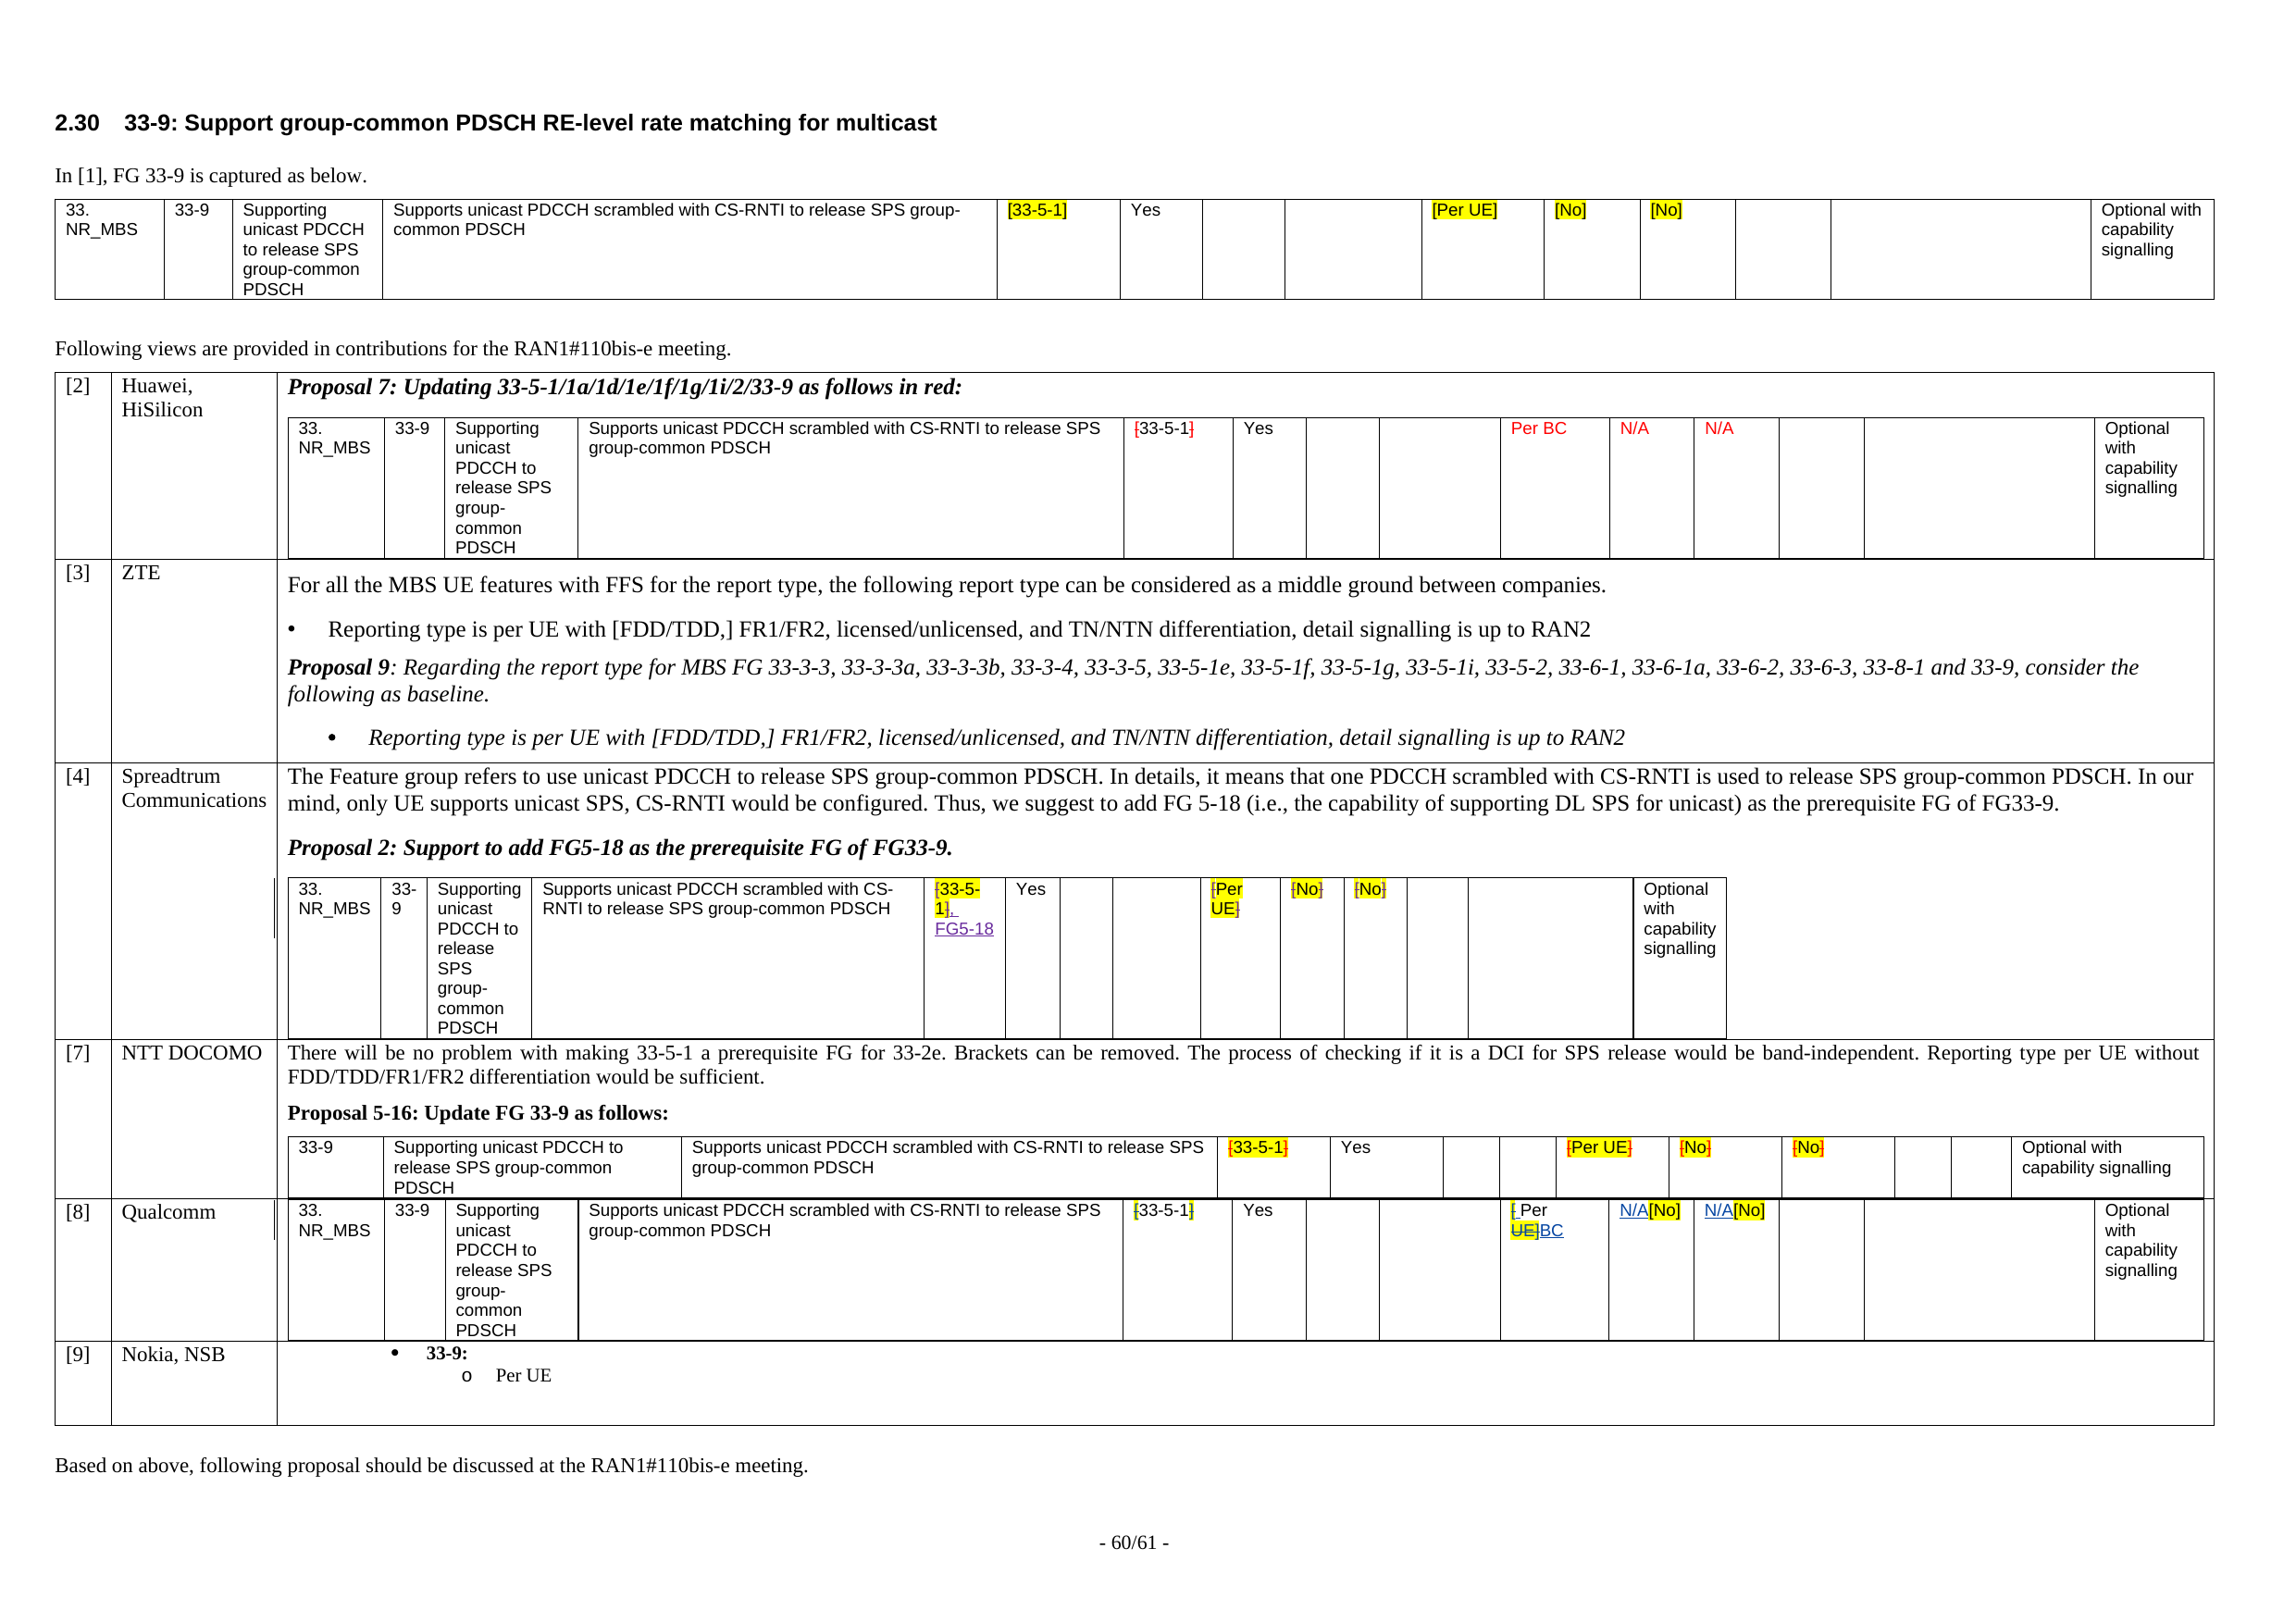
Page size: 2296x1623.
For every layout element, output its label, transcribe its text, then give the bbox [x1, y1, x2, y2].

table_cell [1694, 1200, 1779, 1340]
table_cell There will be no problem with making 33-5-1 a prerequisite FG for 33-2e. Brackets can be removed. The process of checking if it is a DCI for SPS release would be band-independent. Reporting type per UE without FDD/TDD/FR1/FR2 differentiation would be sufficient. Proposal 5-16: Update FG 33-9 as follows: [278, 1040, 2214, 1198]
table_cell [2095, 1200, 2203, 1340]
table_cell [1865, 1200, 2094, 1340]
table_cell 33-9: Per UE [278, 1342, 2214, 1425]
table_header Yes [1121, 200, 1202, 299]
table_cell [385, 1200, 445, 1340]
table_header 33. NR_MBS [56, 200, 164, 299]
table_cell ZTE [112, 560, 277, 762]
table_header [1831, 200, 2091, 299]
table_header [2] [56, 373, 111, 559]
table_cell [1501, 1200, 1608, 1340]
table_cell [7] [56, 1040, 111, 1198]
table_cell For all the MBS UE features with FFS for the report type, the following report type can be considered as a middle ground between companies. Reporting type is per UE with [FDD/TDD,] FR1/FR2, licensed/unlicensed, and TN/NTN differentiation, detail signalling is up to RAN2 Proposal 9: Regarding the report type for MBS FG 33-3-3, 33-3-3a, 33-3-3b, 33-3-4, 33-3-5, 33-5-1e, 33-5-1f, 33-5-1g, 33-5-1i, 33-5-2, 33-6-1, 33-6-1a, 33-6-2, 33-6-3, 33-8-1 and 33-9, consider the following as baseline. Reporting type is per UE with [FDD/TDD,] FR1/FR2, licensed/unlicensed, and TN/NTN differentiation, detail signalling is up to RAN2 [278, 560, 2214, 762]
table_header 33-9 [165, 200, 232, 299]
table_header [1736, 200, 1831, 299]
table_cell [1780, 1200, 1864, 1340]
subtitle 2.30 33-9: Support group-common PDSCH RE-level rate matching for multicast [55, 109, 2214, 136]
table_cell [579, 1200, 1123, 1340]
table_cell [446, 1200, 577, 1340]
table_cell [1123, 1200, 1232, 1340]
text Following views are provided in contributions for the RAN1#110bis-e meeting. [55, 336, 2214, 360]
text In [1], FG 33-9 is captured as below. [55, 163, 2214, 187]
table_cell [8] [56, 1199, 111, 1341]
table_cell [3] [56, 560, 111, 762]
table_cell [4] [56, 763, 111, 1039]
table_cell [289, 1200, 384, 1340]
table_cell [1307, 1200, 1379, 1340]
table_header [1203, 200, 1285, 299]
table_header Proposal 7: Updating 33-5-1/1a/1d/1e/1f/1g/1i/2/33-9 as follows in red: [278, 373, 2214, 559]
table_cell Nokia, NSB [112, 1342, 277, 1425]
table_cell Spreadtrum Communications [112, 763, 277, 1039]
table_header [No] [1641, 200, 1735, 299]
table_cell [1380, 1200, 1500, 1340]
table_cell [9] [56, 1342, 111, 1425]
table_header Optional with capability signalling [2091, 200, 2214, 299]
table_header Huawei, HiSilicon [112, 373, 277, 559]
text Based on above, following proposal should be discussed at the RAN1#110bis-e meeting. [55, 1453, 2214, 1477]
table_header Supporting unicast PDCCH to release SPS group-common PDSCH [233, 200, 382, 299]
table_header [33-5-1] [998, 200, 1120, 299]
table_cell Qualcomm [112, 1199, 277, 1341]
table_header Supports unicast PDCCH scrambled with CS-RNTI to release SPS group-common PDSCH [383, 200, 997, 299]
table_header [1285, 200, 1421, 299]
table_cell [1233, 1200, 1306, 1340]
table_cell [1609, 1200, 1694, 1340]
table_cell The Feature group refers to use unicast PDCCH to release SPS group-common PDSCH. In details, it means that one PDCCH scrambled with CS-RNTI is used to release SPS group-common PDSCH. In our mind, only UE supports unicast SPS, CS-RNTI would be configured. Thus, we suggest to add FG 5-18 (i.e., the capability of supporting DL SPS for unicast) as the prerequisite FG of FG33-9. Proposal 2: Support to add FG5-18 as the prerequisite FG of FG33-9. [278, 763, 2214, 1039]
table_header [Per UE] [1422, 200, 1544, 299]
table_cell [278, 1199, 288, 1341]
table_cell NTT DOCOMO [112, 1040, 277, 1198]
table_header [No] [1545, 200, 1640, 299]
table_cell [2204, 1199, 2214, 1341]
